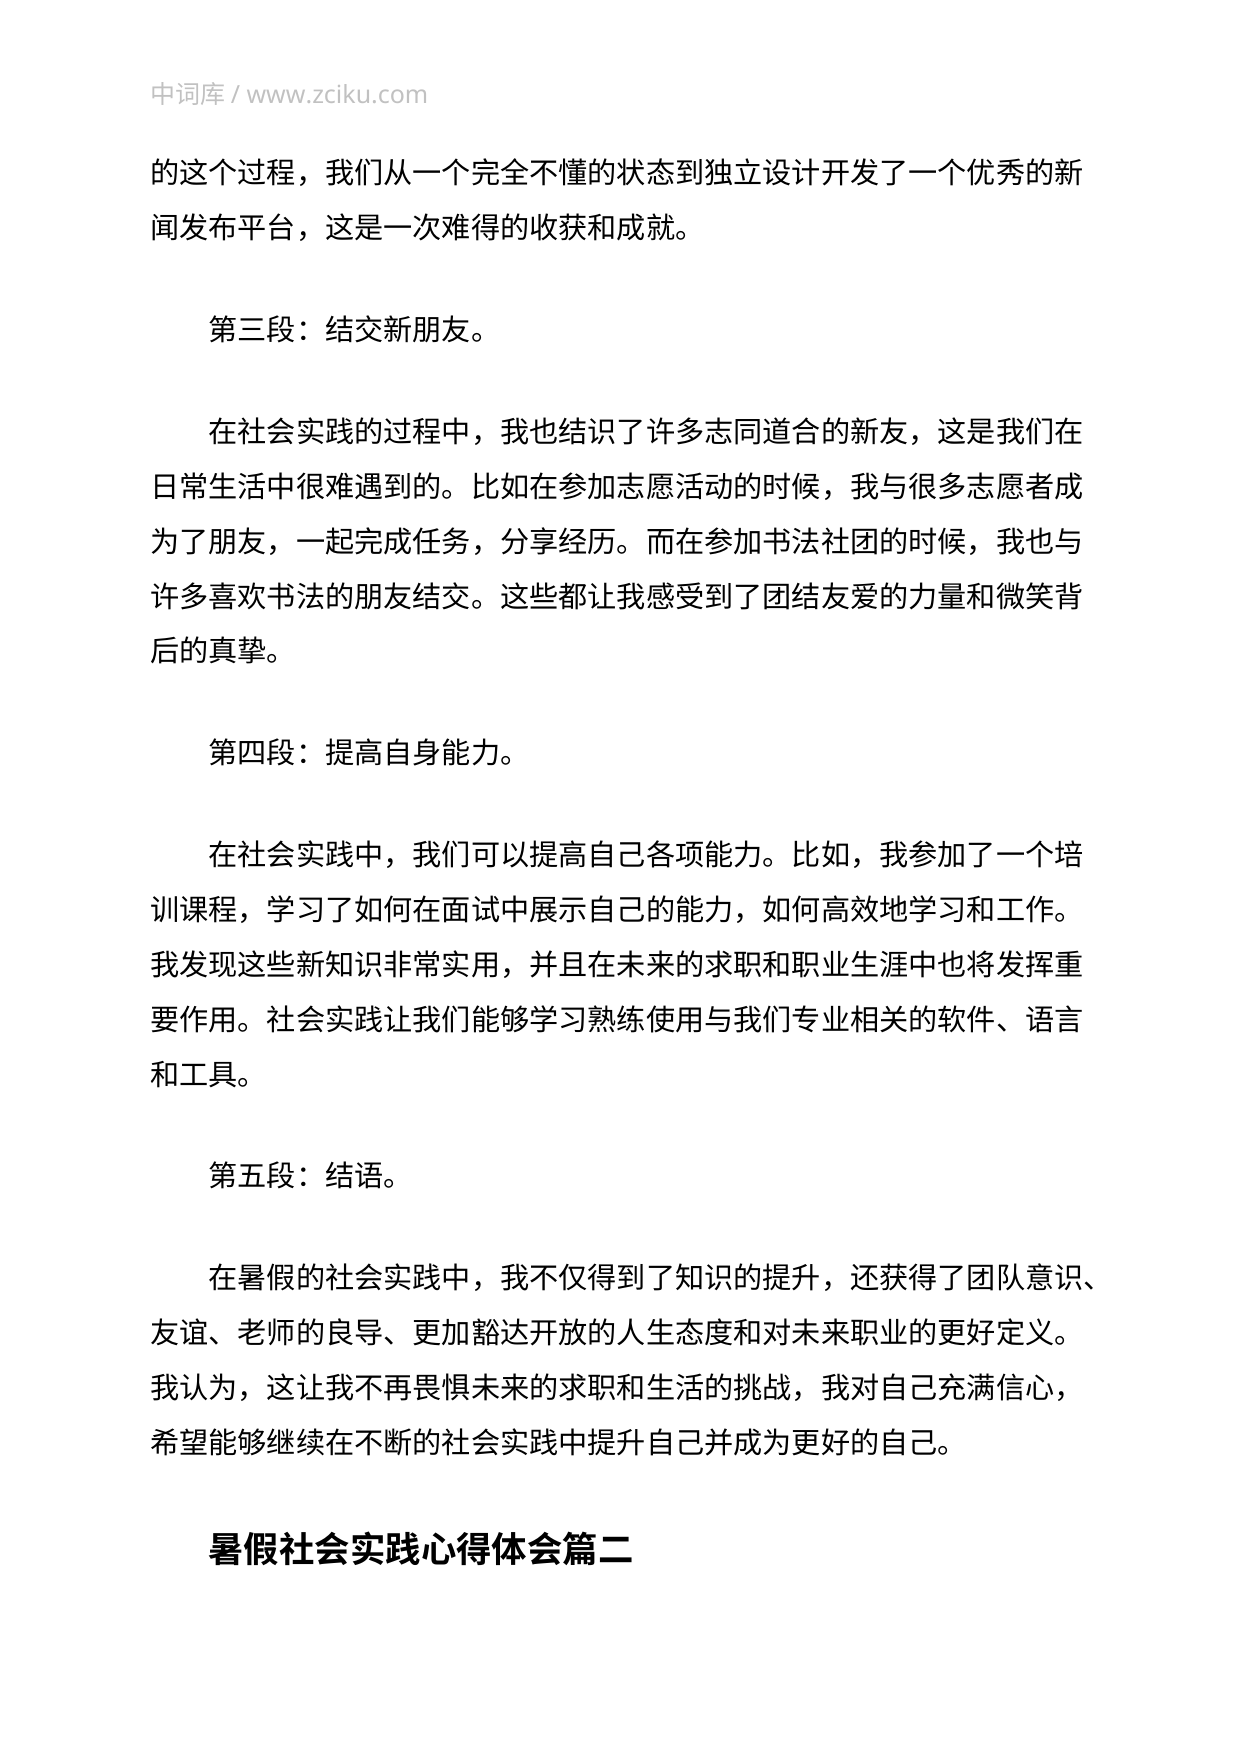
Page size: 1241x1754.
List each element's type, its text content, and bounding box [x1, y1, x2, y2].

text 第三段：结交新朋友。 [150, 307, 1090, 349]
text 在暑假的社会实践中，我不仅得到了知识的提升，还获得了团队意识、友谊、老师的良导、更加豁达开放的人生态度和对未来职业的更好定义。我认为，这让我不再畏惧未来的求职和生活的挑战，我对自己充满信心，希望能够继续在不断的社会实践中提升自己并成为更好的自己。 [150, 1255, 1090, 1462]
text 暑假社会实践心得体会篇二 [150, 1521, 1090, 1572]
text 第五段：结语。 [150, 1153, 1090, 1195]
text 在社会实践的过程中，我也结识了许多志同道合的新友，这是我们在日常生活中很难遇到的。比如在参加志愿活动的时候，我与很多志愿者成为了朋友，一起完成任务，分享经历。而在参加书法社团的时候，我也与许多喜欢书法的朋友结交。这些都让我感受到了团结友爱的力量和微笑背后的真挚。 [150, 408, 1090, 670]
text 第四段：提高自身能力。 [150, 730, 1090, 772]
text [150, 150, 1090, 247]
text 在社会实践中，我们可以提高自己各项能力。比如，我参加了一个培训课程，学习了如何在面试中展示自己的能力，如何高效地学习和工作。我发现这些新知识非常实用，并且在未来的求职和职业生涯中也将发挥重要作用。社会实践让我们能够学习熟练使用与我们专业相关的软件、语言和工具。 [150, 832, 1090, 1093]
